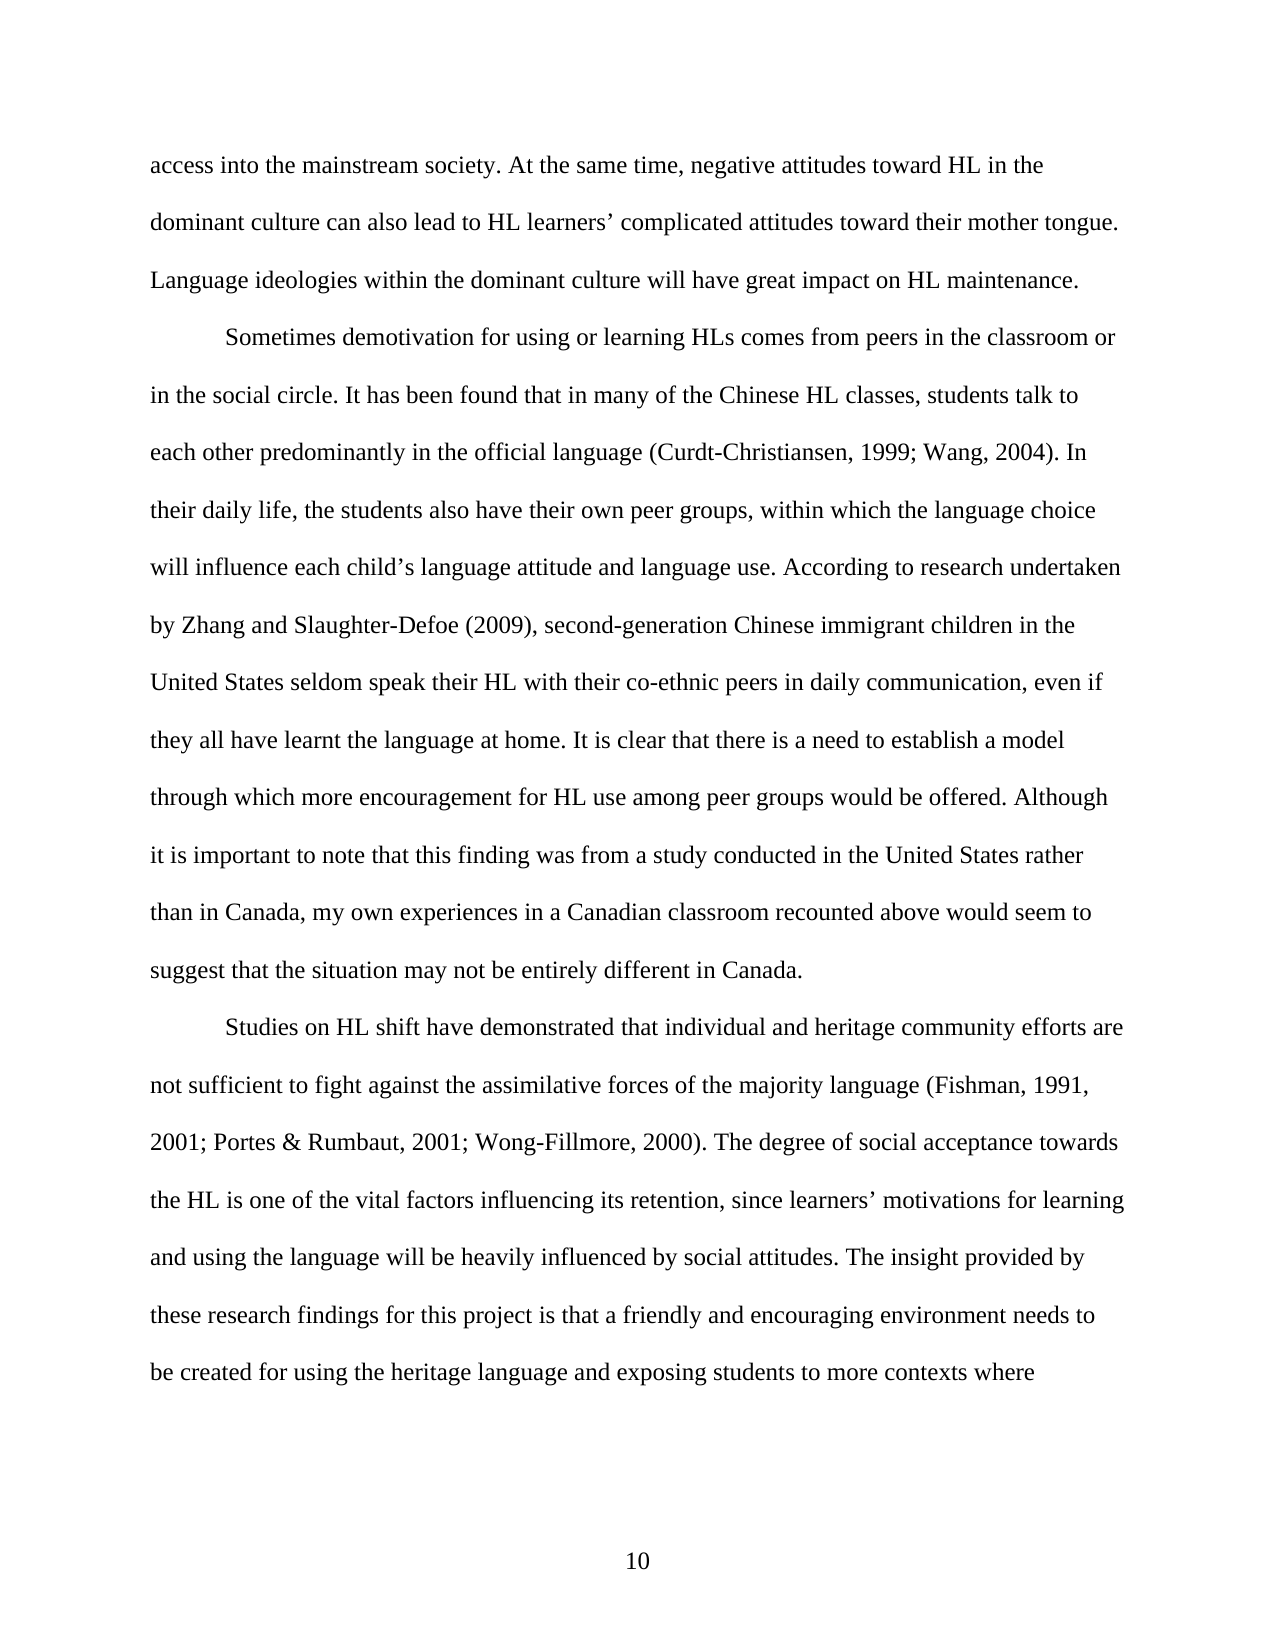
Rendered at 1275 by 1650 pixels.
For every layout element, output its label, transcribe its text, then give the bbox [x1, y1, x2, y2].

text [150, 150, 1125, 294]
text Sometimes demotivation for using or learning HLs comes from peers in the classroom or in the social circle. It has been found that in many of the Chinese HL classes, students talk to each other predominantly in the official language (Curdt-Christiansen, 1999; Wang, 2004). In their daily life, the students also have their own peer groups, within which the language choice will influence each child’s language attitude and language use. According to research undertaken by Zhang and Slaughter-Defoe (2009), second-generation Chinese immigrant children in the United States seldom speak their HL with their co-ethnic peers in daily communication, even if they all have learnt the language at home. It is clear that there is a need to establish a model through which more encouragement for HL use among peer groups would be offered. Although it is important to note that this finding was from a study conducted in the United States rather than in Canada, my own experiences in a Canadian classroom recounted above would seem to suggest that the situation may not be entirely different in Canada. [150, 322, 1125, 984]
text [150, 1012, 1125, 1386]
